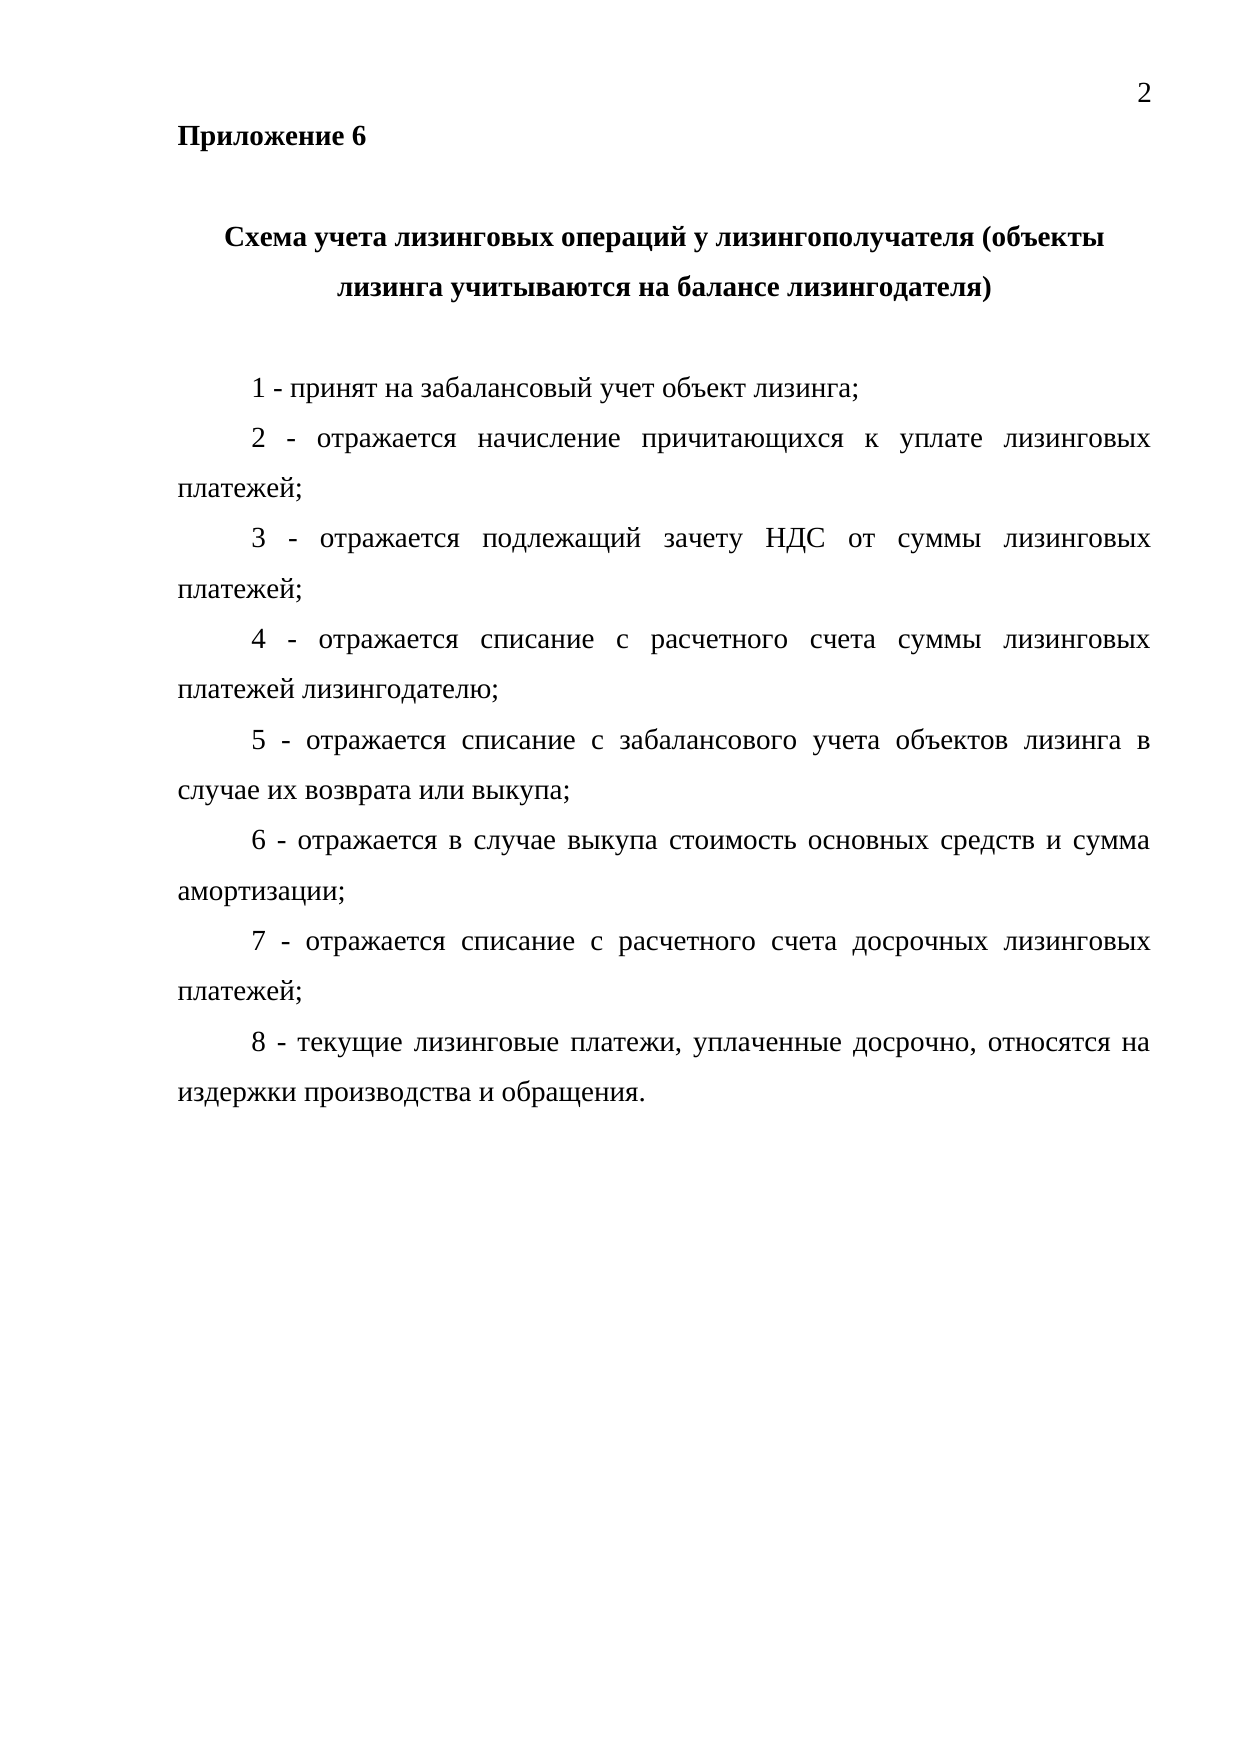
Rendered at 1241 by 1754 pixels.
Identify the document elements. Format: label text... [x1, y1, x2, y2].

text Приложение 6 [177, 118, 1152, 152]
text 8 - текущие лизинговые платежи, уплаченные досрочно, относятся на издержки производства и обращения. [177, 1024, 1152, 1108]
text Схема учета лизинговых операций у лизингополучателя (объекты лизинга учитываются на балансе лизингодателя) [177, 219, 1152, 303]
text 4 - отражается списание с расчетного счета суммы лизинговых платежей лизингодателю; [177, 621, 1152, 705]
text 1 - принят на забалансовый учет объект лизинга; [177, 370, 1152, 403]
text 2 - отражается начисление причитающихся к уплате лизинговых платежей; [177, 420, 1152, 504]
text 6 - отражается в случае выкупа стоимость основных средств и сумма амортизации; [177, 822, 1152, 906]
text 5 - отражается списание с забалансового учета объектов лизинга в случае их возврата или выкупа; [177, 722, 1152, 806]
text 7 - отражается списание с расчетного счета досрочных лизинговых платежей; [177, 923, 1152, 1007]
text 3 - отражается подлежащий зачету НДС от суммы лизинговых платежей; [177, 521, 1152, 604]
